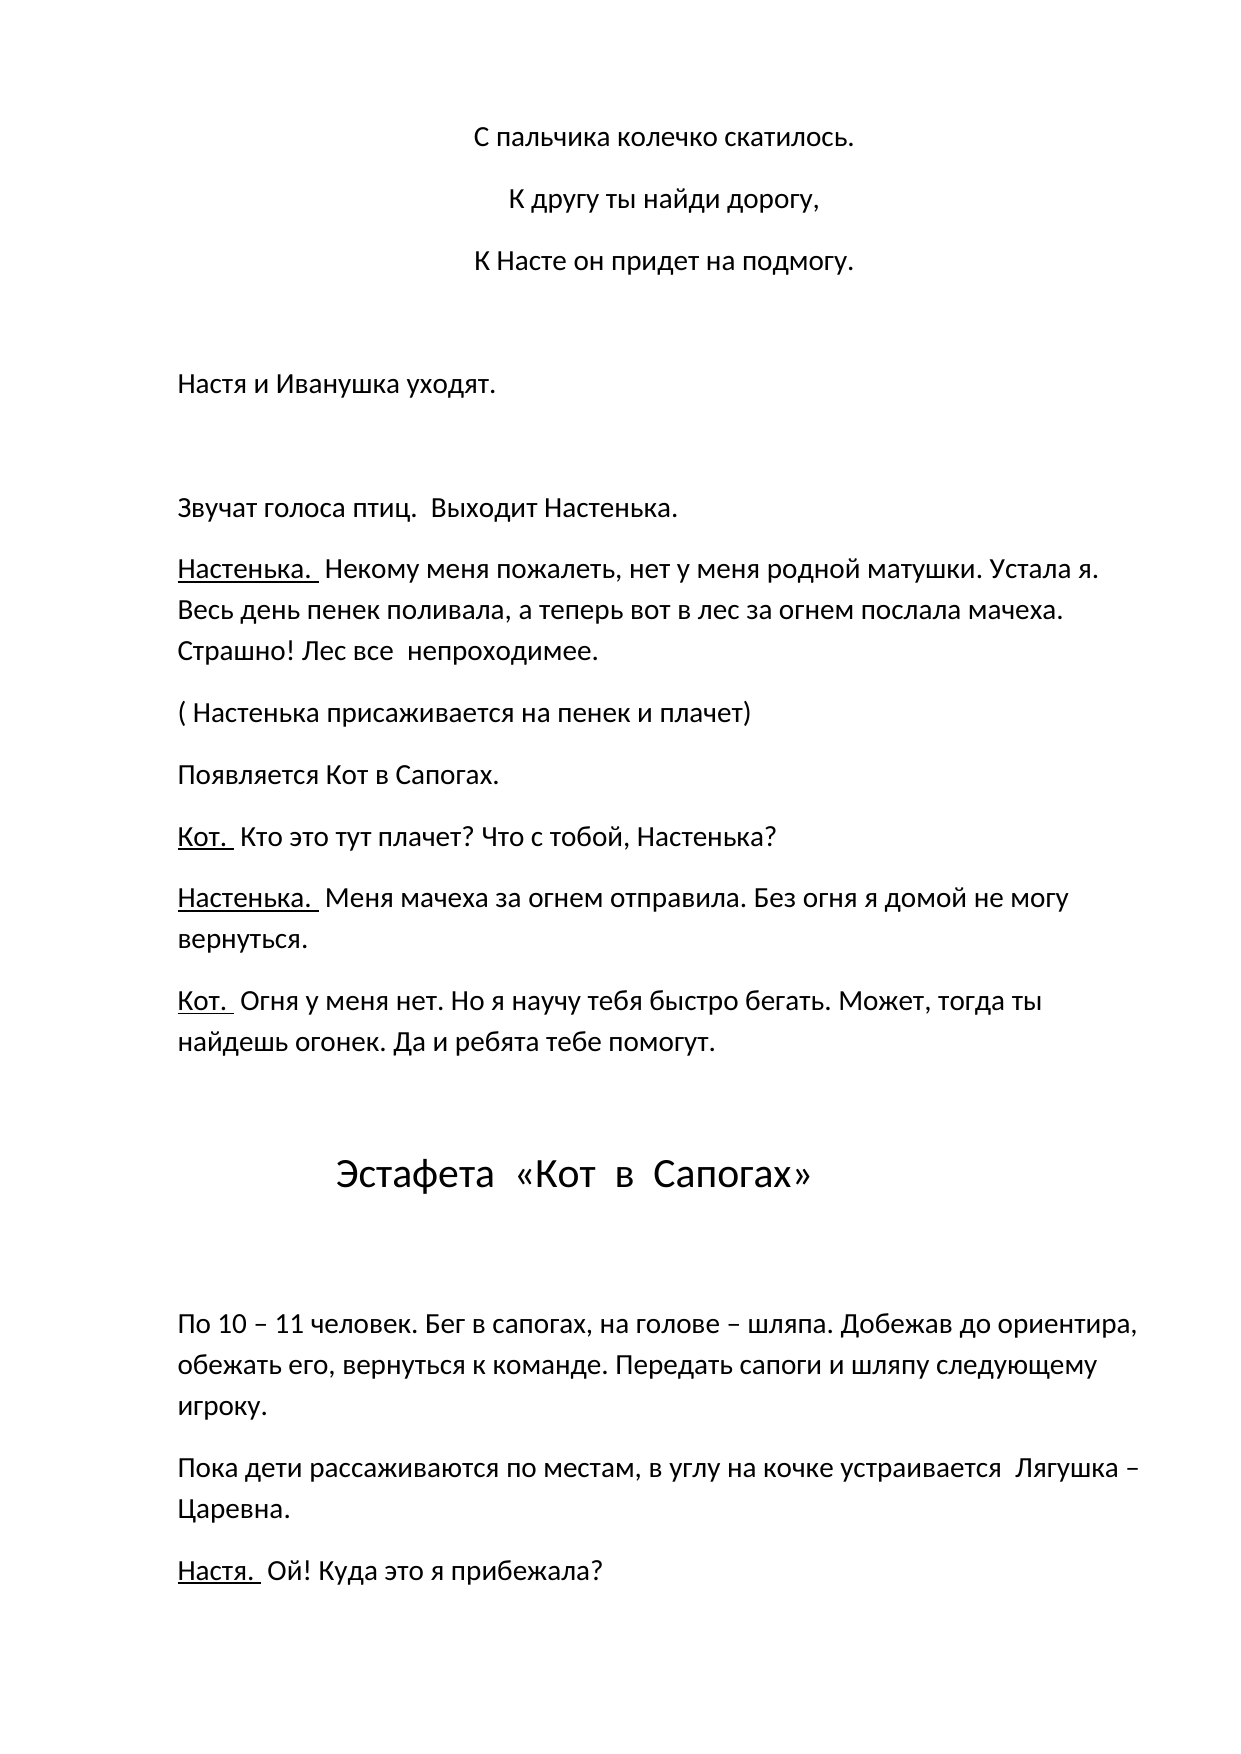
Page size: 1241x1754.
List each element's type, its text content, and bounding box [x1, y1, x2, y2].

text Пока дети рассаживаются по местам, в углу на кочке устраивается Лягушка – Царевна. [177, 1449, 1152, 1525]
text Настенька. Некому меня пожалеть, нет у меня родной матушки. Устала я. Весь день пенек поливала, а теперь вот в лес за огнем послала мачеха. Страшно! Лес все непроходимее. [177, 551, 1152, 668]
text Настя и Иванушка уходят. [177, 365, 1152, 401]
text К другу ты найди дорогу, [177, 180, 1152, 216]
text Эстафета «Кот в Сапогах» [177, 1147, 1152, 1197]
text По 10 – 11 человек. Бег в сапогах, на голове – шляпа. Добежав до ориентира, обежать его, вернуться к команде. Передать сапоги и шляпу следующему игроку. [177, 1305, 1152, 1423]
text Звучат голоса птиц. Выходит Настенька. [177, 489, 1152, 524]
text ( Настенька присаживается на пенек и плачет) [177, 694, 1152, 730]
text Кот. Огня у меня нет. Но я научу тебя быстро бегать. Может, тогда ты найдешь огонек. Да и ребята тебе помогут. [177, 982, 1152, 1059]
text Настя. Ой! Куда это я прибежала? [177, 1552, 1152, 1587]
text Настенька. Меня мачеха за огнем отправила. Без огня я домой не могу вернуться. [177, 879, 1152, 956]
text Появляется Кот в Сапогах. [177, 756, 1152, 792]
text С пальчика колечко скатилось. [177, 118, 1152, 154]
text Кот. Кто это тут плачет? Что с тобой, Настенька? [177, 818, 1152, 853]
text К Насте он придет на подмогу. [177, 242, 1152, 277]
